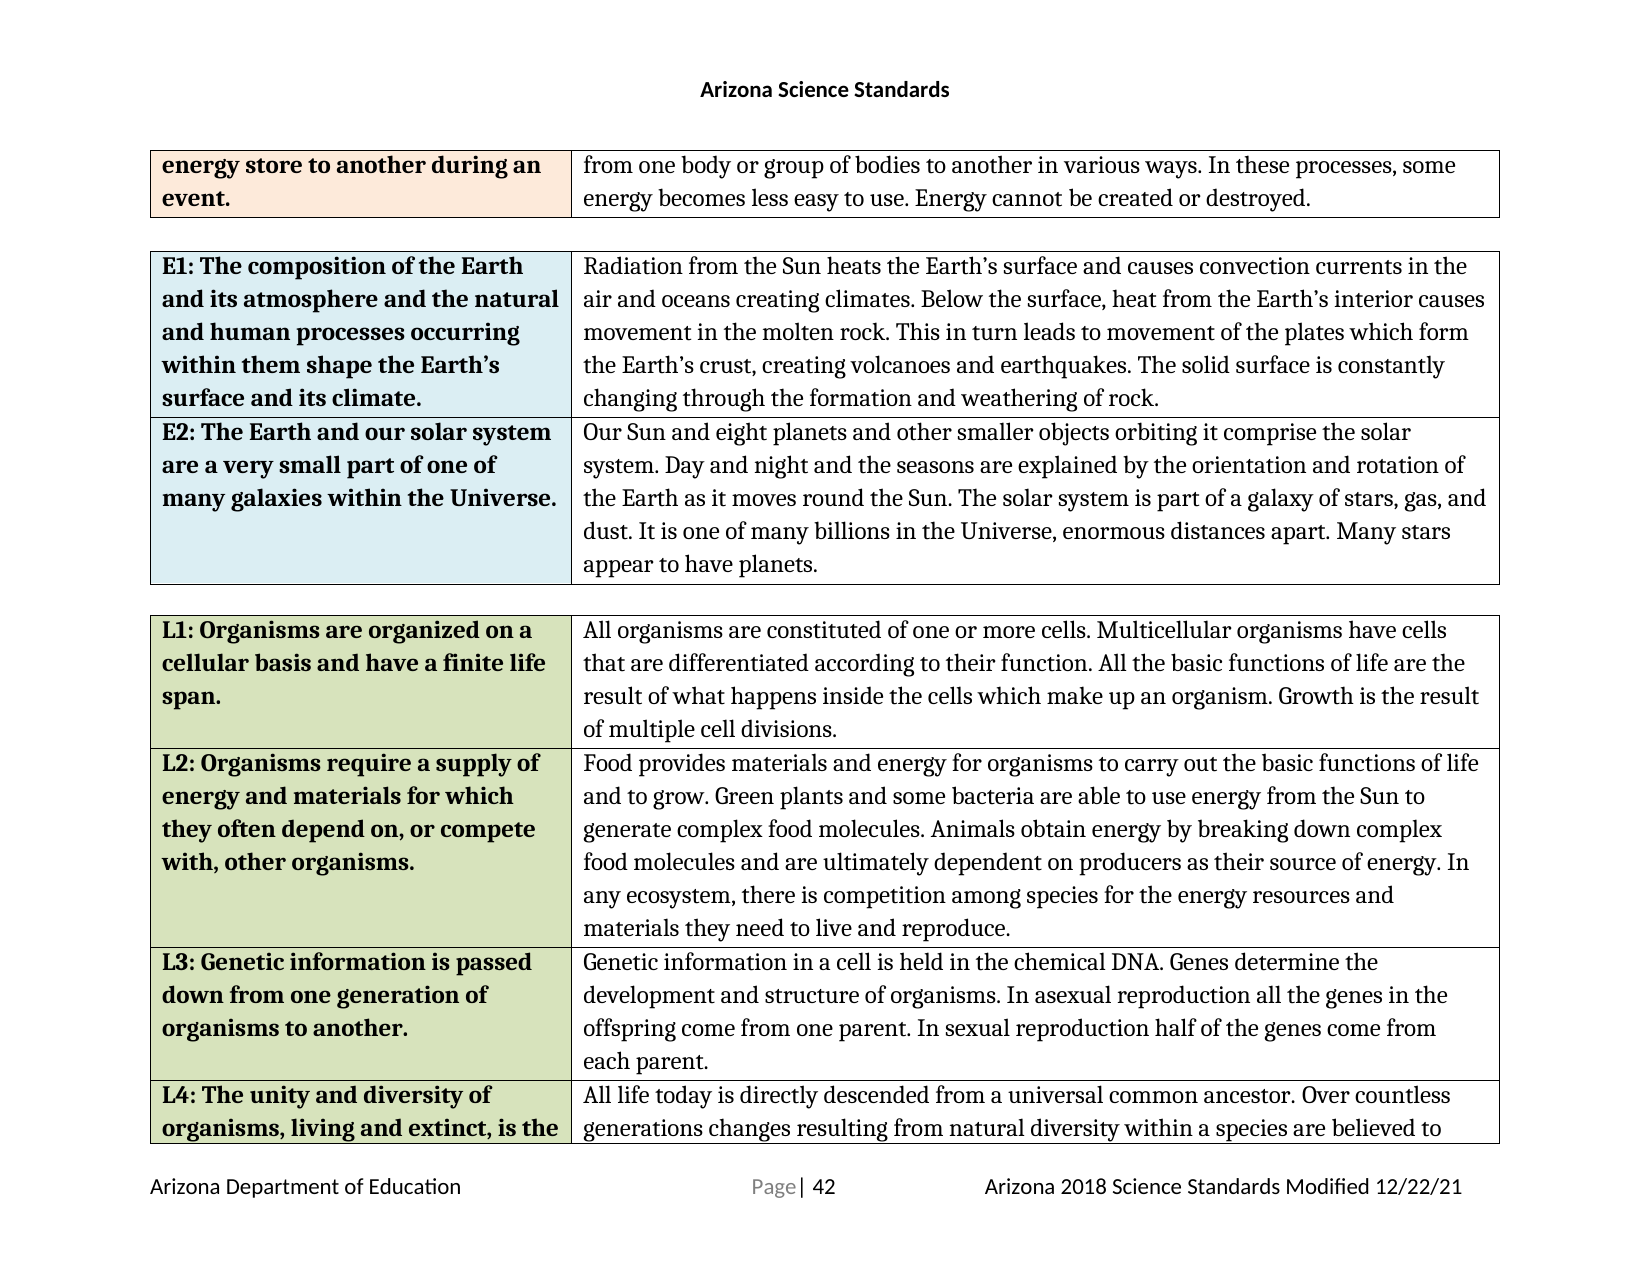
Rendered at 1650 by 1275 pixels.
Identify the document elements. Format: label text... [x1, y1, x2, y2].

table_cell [151, 1081, 571, 1143]
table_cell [572, 151, 1499, 217]
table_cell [572, 1081, 1499, 1143]
table_cell Food provides materials and energy for organisms to carry out the basic functions of life and to grow. Green plants and some bacteria are able to use energy from the Sun to generate complex food molecules. Animals obtain energy by breaking down complex food molecules and are ultimately dependent on producers as their source of energy. In any ecosystem, there is competition among species for the energy resources and materials they need to live and reproduce. [572, 749, 1499, 947]
table_header Radiation from the Sun heats the Earth’s surface and causes convection currents in the air and oceans creating climates. Below the surface, heat from the Earth’s interior causes movement in the molten rock. This in turn leads to movement of the plates which form the Earth’s crust, creating volcanoes and earthquakes. The solid surface is constantly changing through the formation and weathering of rock. [572, 252, 1499, 417]
table_header All organisms are constituted of one or more cells. Multicellular organisms have cells that are differentiated according to their function. All the basic functions of life are the result of what happens inside the cells which make up an organism. Growth is the result of multiple cell divisions. [572, 616, 1499, 748]
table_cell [151, 151, 571, 217]
table_header L1: Organisms are organized on a cellular basis and have a finite life span. [151, 616, 571, 748]
table_cell E2: The Earth and our solar system are a very small part of one of many galaxies within the Universe. [151, 418, 571, 583]
table_cell L3: Genetic information is passed down from one generation of organisms to another. [151, 948, 571, 1080]
table_cell L2: Organisms require a supply of energy and materials for which they often depend on, or compete with, other organisms. [151, 749, 571, 947]
table_cell Our Sun and eight planets and other smaller objects orbiting it comprise the solar system. Day and night and the seasons are explained by the orientation and rotation of the Earth as it moves round the Sun. The solar system is part of a galaxy of stars, gas, and dust. It is one of many billions in the Universe, enormous distances apart. Many stars appear to have planets. [572, 418, 1499, 583]
table_header E1: The composition of the Earth and its atmosphere and the natural and human processes occurring within them shape the Earth’s surface and its climate. [151, 252, 571, 417]
table_cell Genetic information in a cell is held in the chemical DNA. Genes determine the development and structure of organisms. In asexual reproduction all the genes in the offspring come from one parent. In sexual reproduction half of the genes come from each parent. [572, 948, 1499, 1080]
